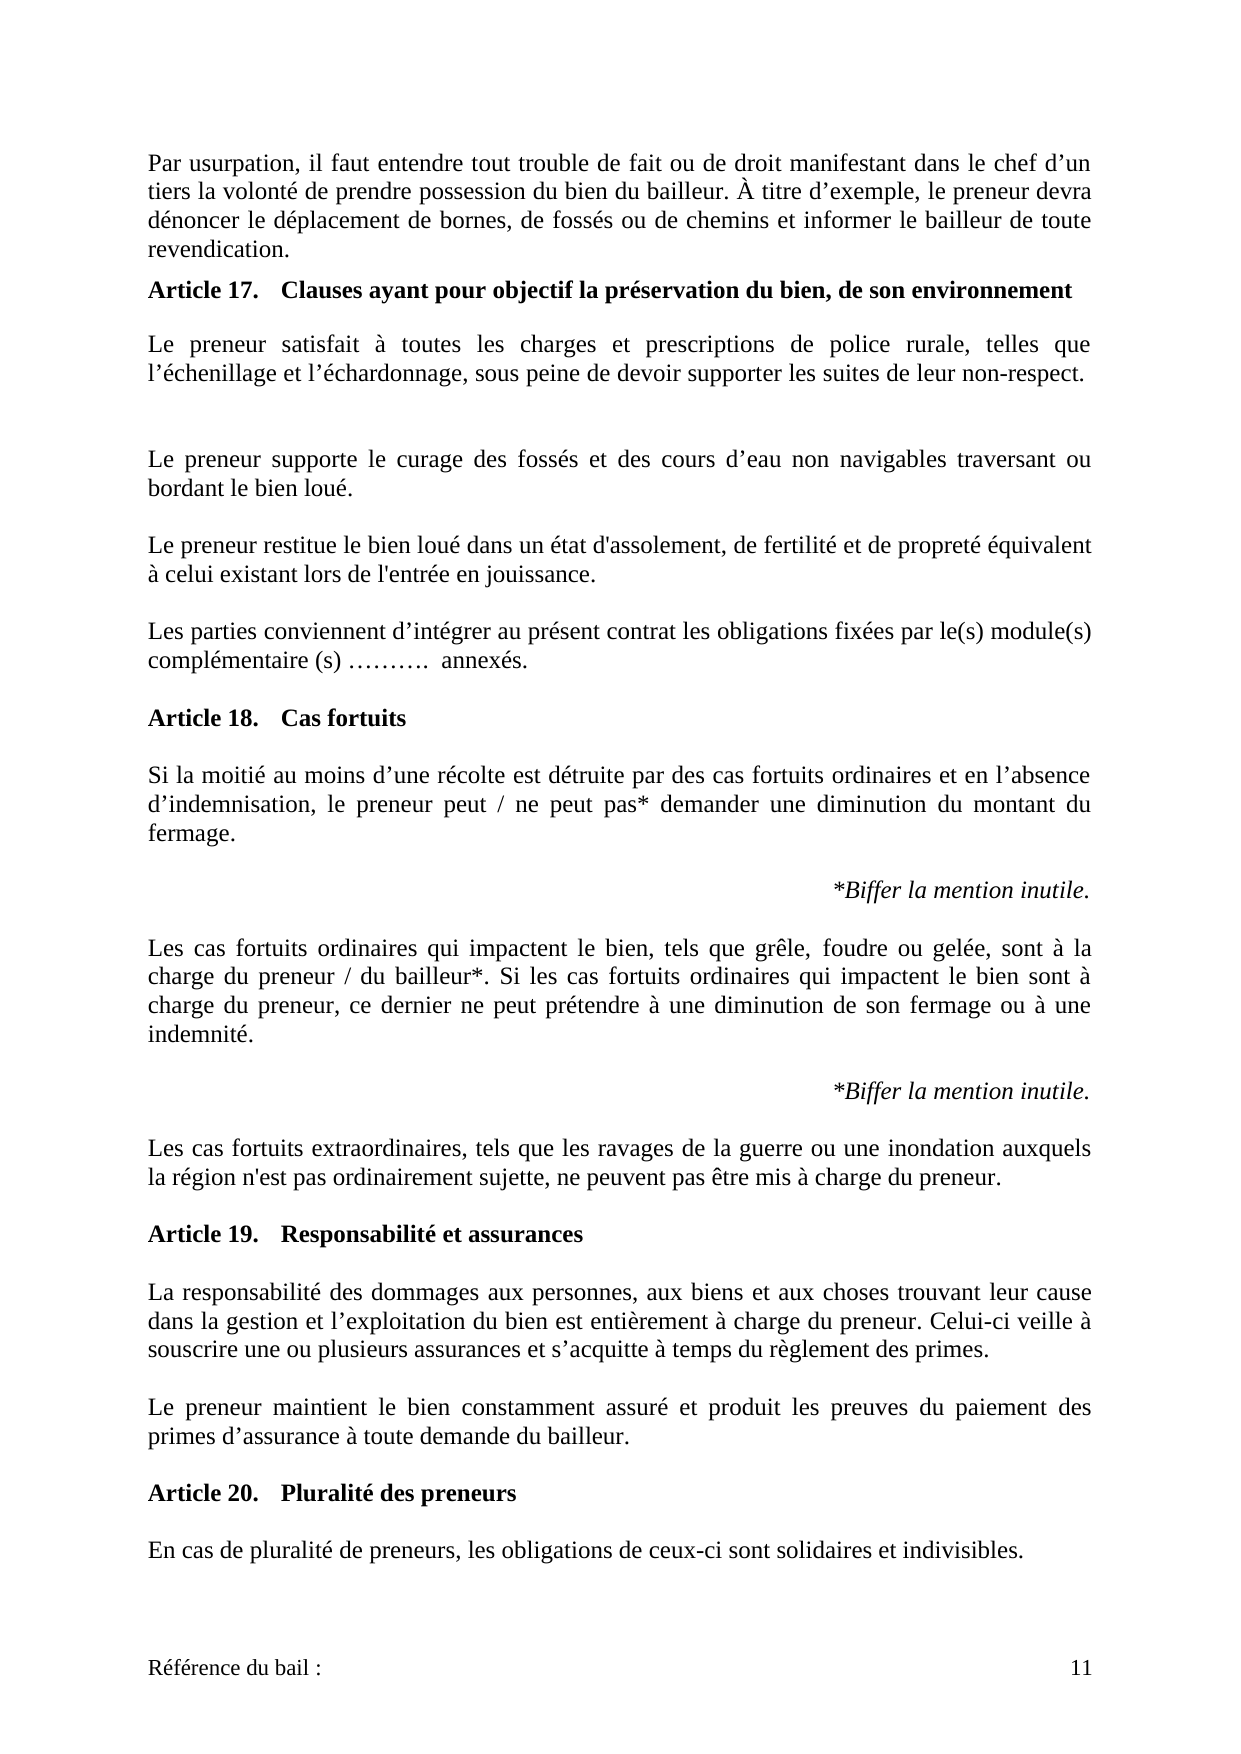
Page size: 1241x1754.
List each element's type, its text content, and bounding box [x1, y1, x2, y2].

text Si la moitié au moins d’une récolte est détruite par des cas fortuits ordinaires et en l’absence d’indemnisation, le preneur peut / ne peut pas* demander une diminution du montant du fermage. [148, 760, 1092, 846]
text Les cas fortuits ordinaires qui impactent le bien, tels que grêle, foudre ou gelée, sont à la charge du preneur / du bailleur*. Si les cas fortuits ordinaires qui impactent le bien sont à charge du preneur, ce dernier ne peut prétendre à une diminution de son fermage ou à une indemnité. [148, 933, 1092, 1048]
list Responsabilité et assurances [148, 1219, 1092, 1248]
text *Biffer la mention inutile. [148, 875, 1092, 904]
list Pluralité des preneurs [148, 1478, 1092, 1507]
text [148, 148, 1092, 263]
text La responsabilité des dommages aux personnes, aux biens et aux choses trouvant leur cause dans la gestion et l’exploitation du bien est entièrement à charge du preneur. Celui-ci veille à souscrire une ou plusieurs assurances et s’acquitte à temps du règlement des primes. [148, 1277, 1092, 1363]
text Le preneur restitue le bien loué dans un état d'assolement, de fertilité et de propreté équivalent à celui existant lors de l'entrée en jouissance. [148, 530, 1092, 588]
text Les parties conviennent d’intégrer au présent contrat les obligations fixées par le(s) module(s) complémentaire (s) ………. annexés. [148, 616, 1092, 674]
text Les cas fortuits extraordinaires, tels que les ravages de la guerre ou une inondation auxquels la région n'est pas ordinairement sujette, ne peuvent pas être mis à charge du preneur. [148, 1133, 1092, 1191]
list Cas fortuits [148, 703, 1092, 731]
list Clauses ayant pour objectif la préservation du bien, de son environnement [148, 275, 1092, 304]
text En cas de pluralité de preneurs, les obligations de ceux-ci sont solidaires et indivisibles. [148, 1535, 1092, 1564]
text *Biffer la mention inutile. [148, 1076, 1092, 1133]
text Le preneur satisfait à toutes les charges et prescriptions de police rurale, telles que l’échenillage et l’échardonnage, sous peine de devoir supporter les suites de leur non-respect. [148, 329, 1092, 415]
text Le preneur supporte le curage des fossés et des cours d’eau non navigables traversant ou bordant le bien loué. [148, 444, 1092, 501]
text Le preneur maintient le bien constamment assuré et produit les preuves du paiement des primes d’assurance à toute demande du bailleur. [148, 1392, 1092, 1449]
